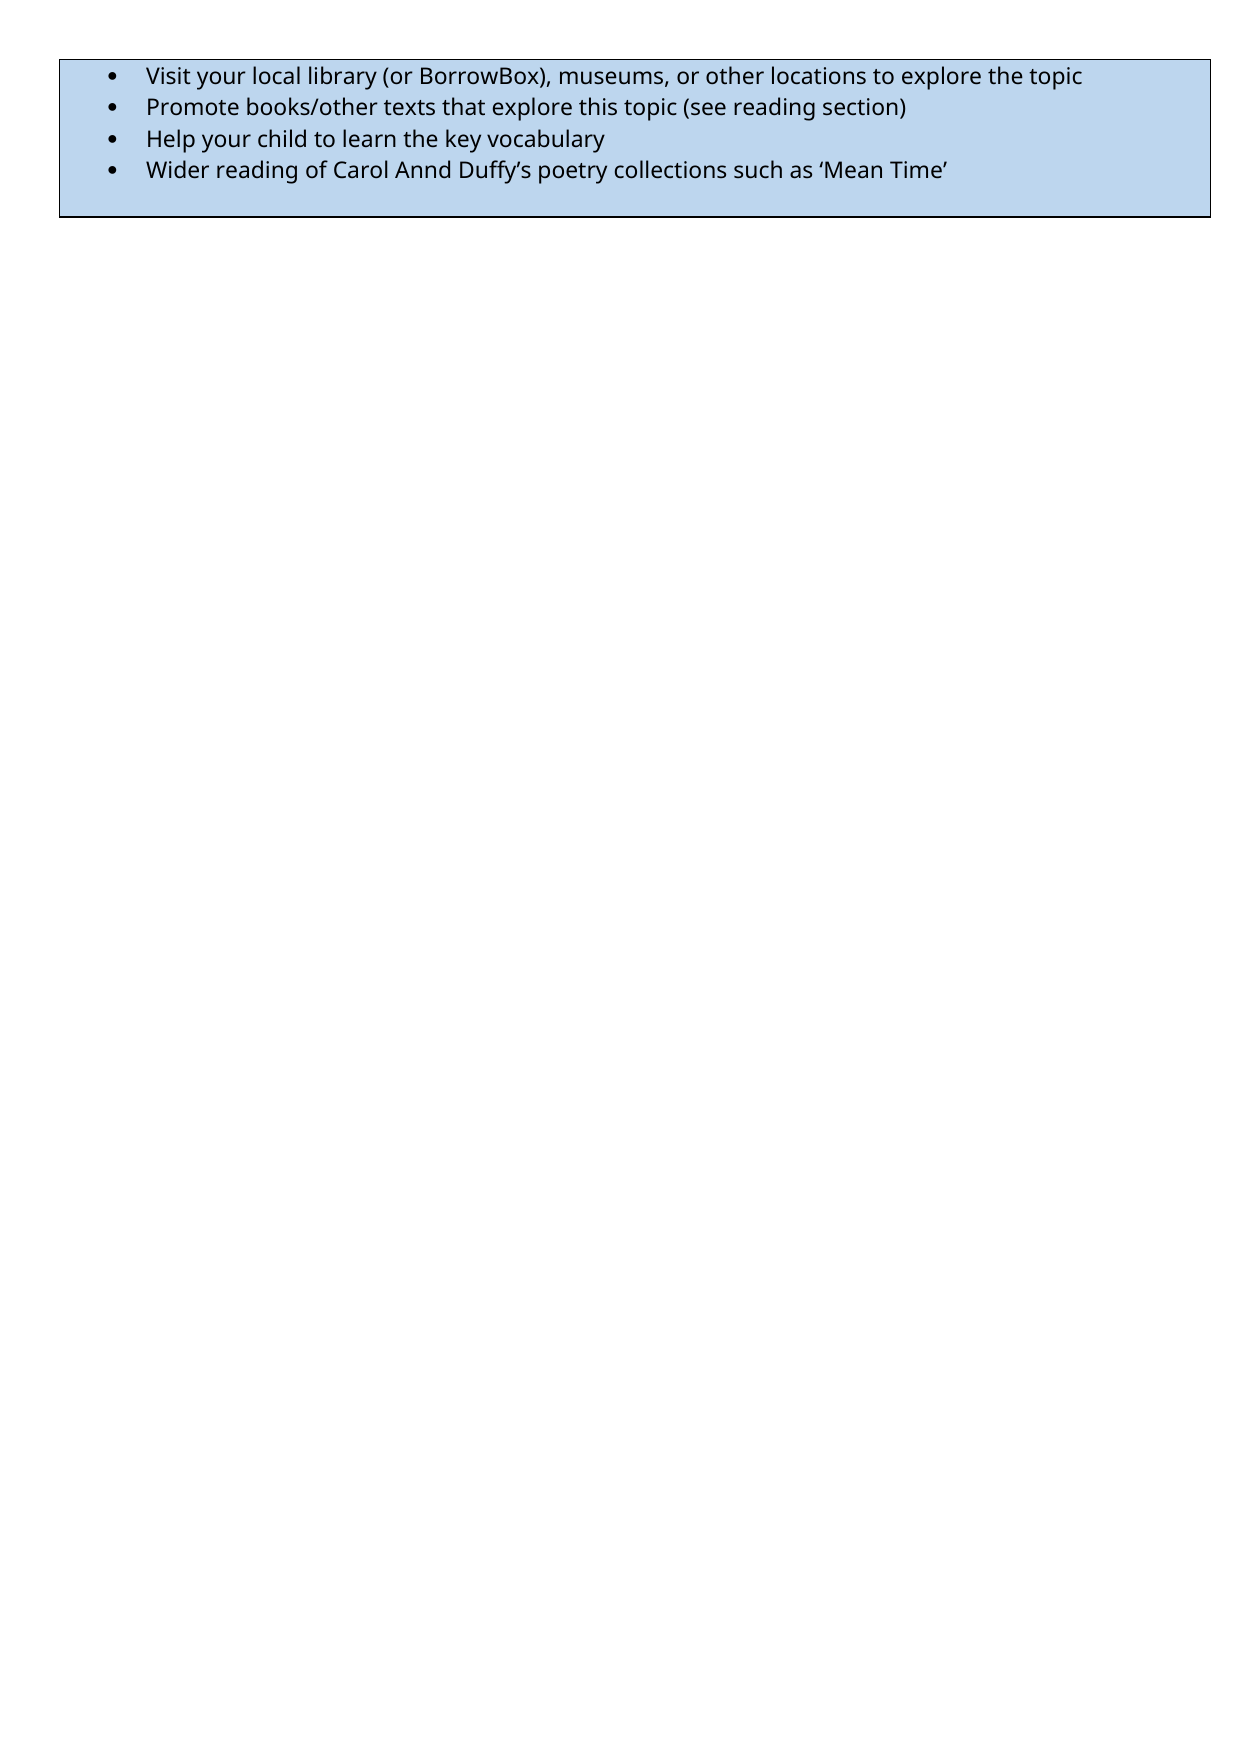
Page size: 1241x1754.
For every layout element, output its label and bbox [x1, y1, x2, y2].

table_cell [60, 60, 1210, 216]
